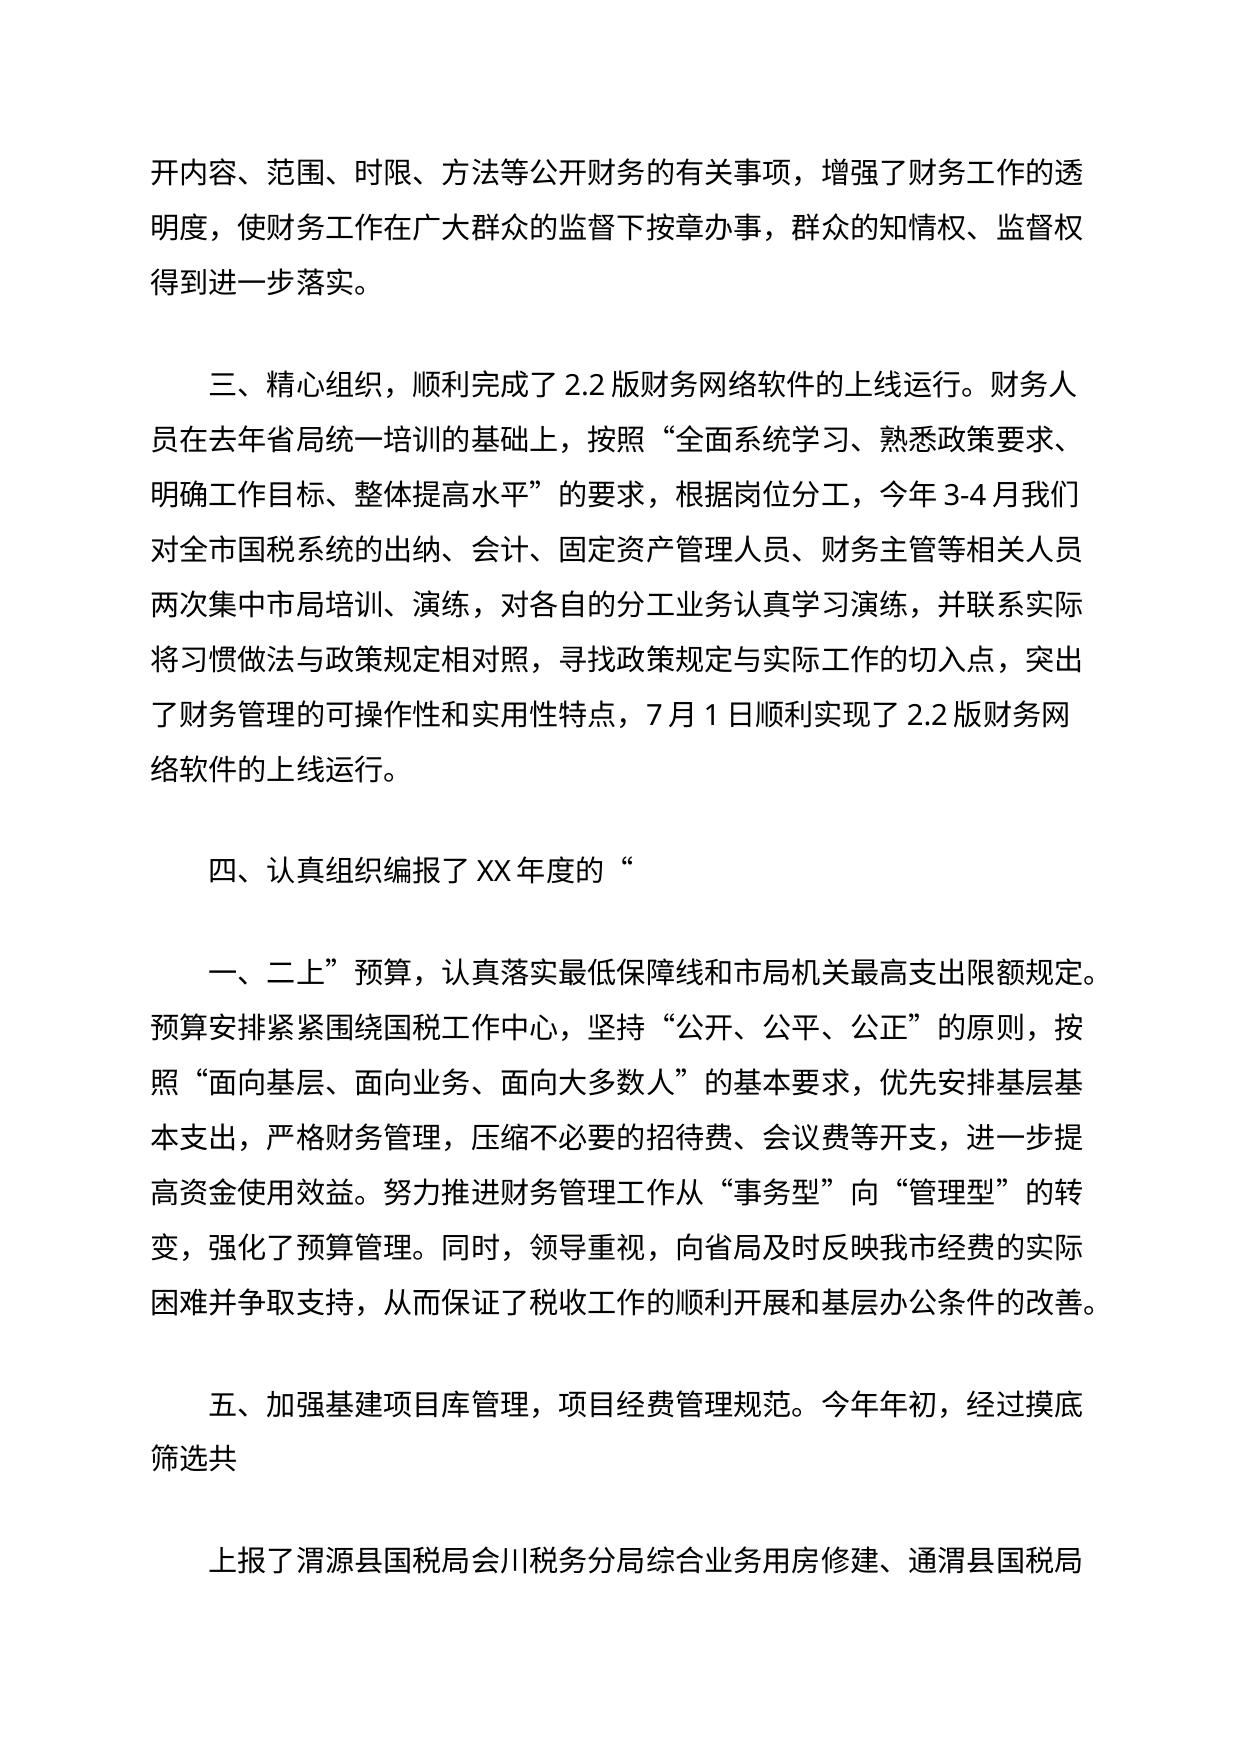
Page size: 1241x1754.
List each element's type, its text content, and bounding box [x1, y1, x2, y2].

text 五、加强基建项目库管理，项目经费管理规范。今年年初，经过摸底筛选共 [150, 1381, 1090, 1478]
text 三、精心组织，顺利完成了2.2版财务网络软件的上线运行。财务人员在去年省局统一培训的基础上，按照“全面系统学习、熟悉政策要求、明确工作目标、整体提高水平”的要求，根据岗位分工，今年3-4月我们对全市国税系统的出纳、会计、固定资产管理人员、财务主管等相关人员两次集中市局培训、演练，对各自的分工业务认真学习演练，并联系实际将习惯做法与政策规定相对照，寻找政策规定与实际工作的切入点，突出了财务管理的可操作性和实用性特点，7月1日顺利实现了2.2版财务网络软件的上线运行。 [150, 362, 1090, 788]
text 一、二上”预算，认真落实最低保障线和市局机关最高支出限额规定。预算安排紧紧围绕国税工作中心，坚持“公开、公平、公正”的原则，按照“面向基层、面向业务、面向大多数人”的基本要求，优先安排基层基本支出，严格财务管理，压缩不必要的招待费、会议费等开支，进一步提高资金使用效益。努力推进财务管理工作从“事务型”向“管理型”的转变，强化了预算管理。同时，领导重视，向省局及时反映我市经费的实际困难并争取支持，从而保证了税收工作的顺利开展和基层办公条件的改善。 [150, 950, 1090, 1322]
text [150, 1538, 1090, 1580]
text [150, 150, 1090, 302]
text 四、认真组织编报了XX年度的“ [150, 848, 1090, 890]
